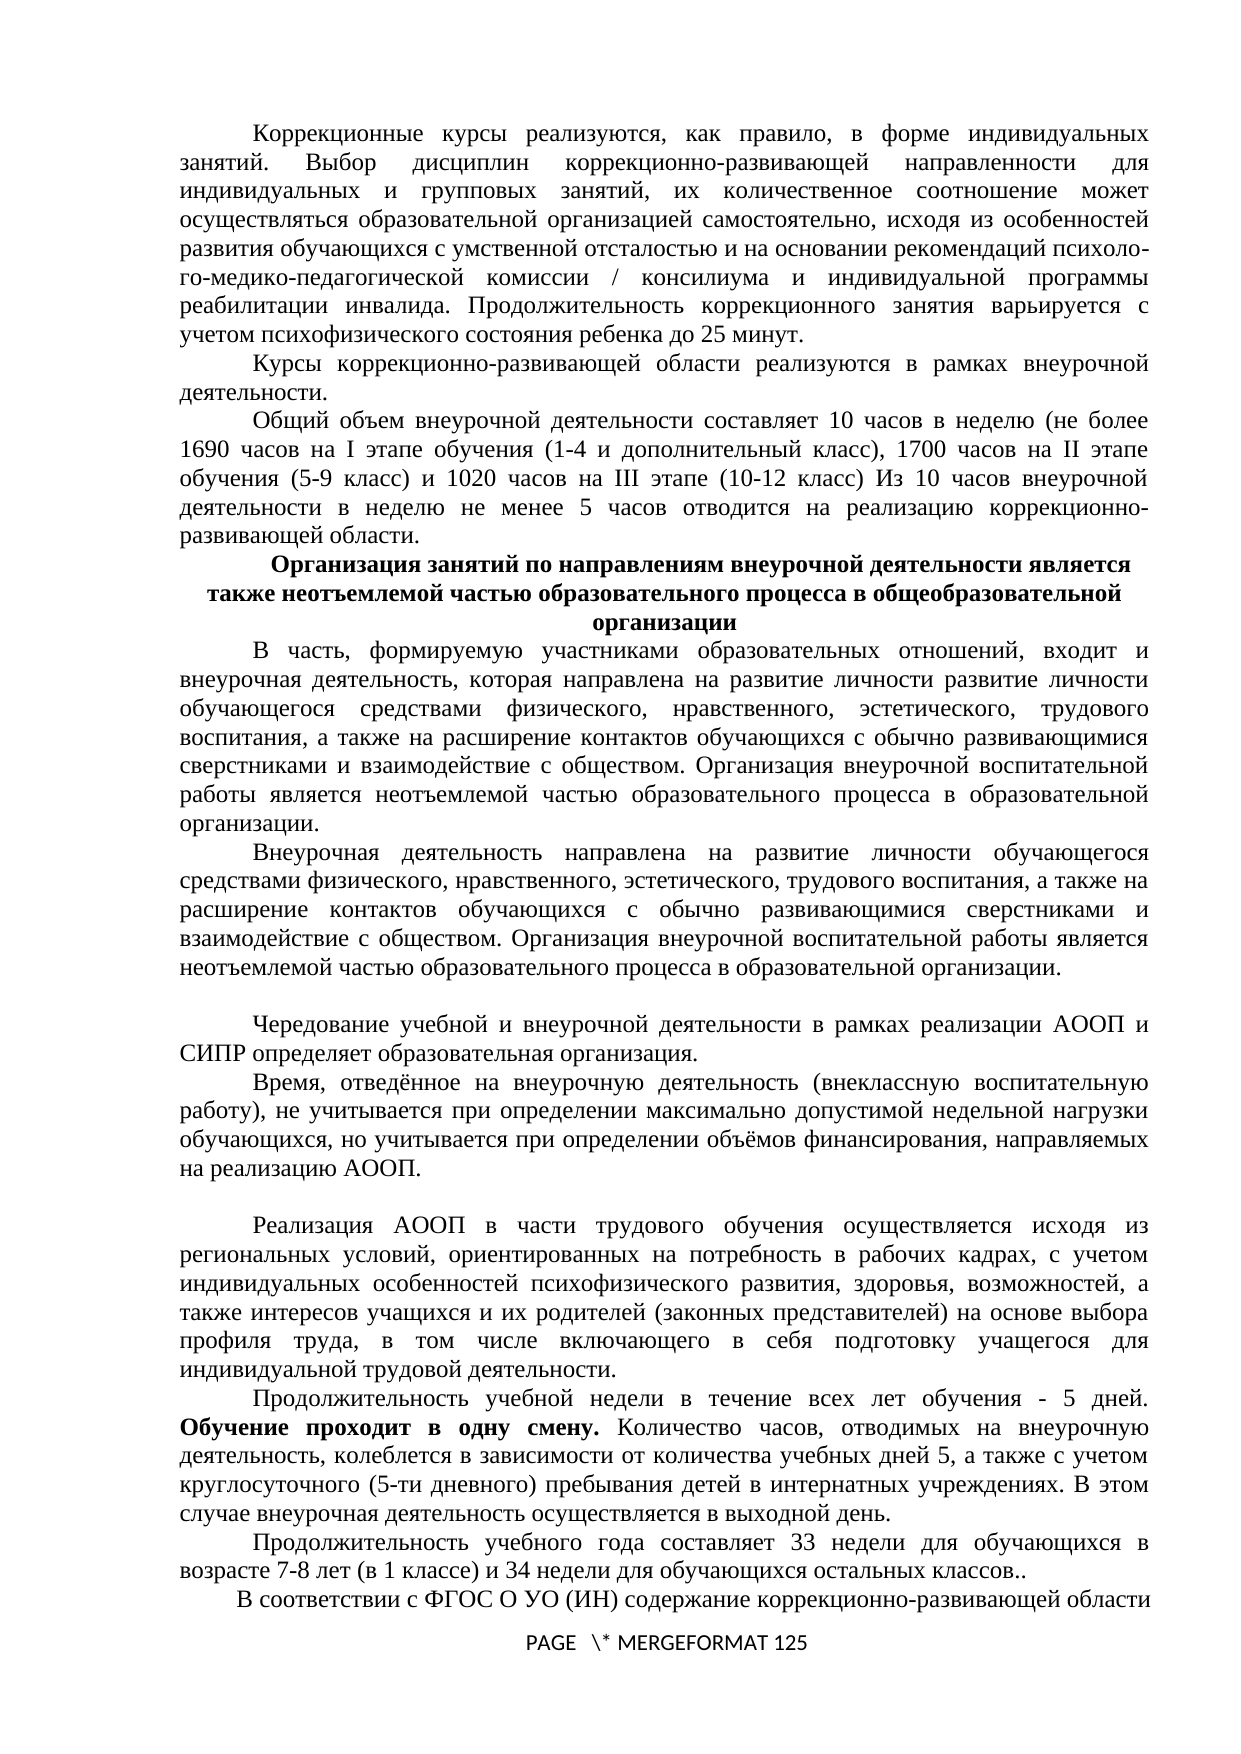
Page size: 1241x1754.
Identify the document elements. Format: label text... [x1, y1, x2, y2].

text Курсы коррекционно-развивающей области реализуются в рамках внеурочной деятельности. [179, 348, 1149, 406]
text Продолжительность учебного года составляет 33 недели для обучающихся в возрасте 7-8 лет (в 1 классе) и 34 недели для обучающихся остальных классов.. [179, 1527, 1149, 1584]
text Продолжительность учебной недели в течение всех лет обучения - 5 дней. Обучение проходит в одну смену. Количество часов, отводимых на внеурочную деятельность, колеблется в зависимости от количества учебных дней 5, а также с учетом круглосуточного (5-ти дневного) пребывания детей в интернатных учреждениях. В этом случае внеурочная деятельность осуществляется в выходной день. [179, 1383, 1149, 1527]
text Коррекционные курсы реализуются, как правило, в форме индивидуальных занятий. Выбор дисциплин коррекционно-развивающей направленности для индивидуальных и групповых занятий, их количественное соотношение может осуществляться образовательной организацией самостоятельно, исходя из особенностей развития обучающихся с умственной отсталостью и на основании рекомендаций психолого-медико-педагогической комиссии / консилиума и индивидуальной программы реабилитации инвалида. Продолжительность коррекционного занятия варьируется с учетом психофизического состояния ребенка до 25 минут. [179, 118, 1149, 348]
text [177, 1584, 1152, 1613]
text Организация занятий по направлениям внеурочной деятельности является также неотъемлемой частью образовательного процесса в общеобразовательной организации [179, 549, 1149, 636]
text В часть, формируемую участниками образовательных отношений, входит и внеурочная деятельность, которая направлена на развитие личности развитие личности обучающегося средствами физического, нравственного, эстетического, трудового воспитания, а также на расширение контактов обучающихся с обычно развивающимися сверстниками и взаимодействие с обществом. Организация внеурочной воспитательной работы является неотъемлемой частью образовательного процесса в образовательной организации. [179, 636, 1149, 837]
text Внеурочная деятельность направлена на развитие личности обучающегося средствами физического, нравственного, эстетического, трудового воспитания, а также на расширение контактов обучающихся с обычно развивающимися сверстниками и взаимодействие с обществом. Организация внеурочной воспитательной работы является неотъемлемой частью образовательного процесса в образовательной организации. [179, 837, 1149, 981]
text Реализация АООП в части трудового обучения осуществляется исходя из региональных условий, ориентированных на потребность в рабочих кадрах, с учетом индивидуальных особенностей психофизического развития, здоровья, возможностей, а также интересов учащихся и их родителей (законных представителей) на основе выбора профиля труда, в том числе включающего в себя подготовку учащегося для индивидуальной трудовой деятельности. [179, 1211, 1149, 1383]
text Время, отведённое на внеурочную деятельность (внеклассную воспитательную работу), не учитывается при определении максимально допустимой недельной нагрузки обучающихся, но учитывается при определении объёмов финансирования, направляемых на реализацию АООП. [179, 1067, 1149, 1182]
text Чередование учебной и внеурочной деятельности в рамках реализации АООП и СИПР определяет образовательная организация. [179, 1009, 1149, 1067]
text Общий объем внеурочной деятельности составляет 10 часов в неделю (не более 1690 часов на I этапе обучения (1-4 и дополнительный класс), 1700 часов на II этапе обучения (5-9 класс) и 1020 часов на III этапе (10-12 класс) Из 10 часов внеурочной деятельности в неделю не менее 5 часов отводится на реализацию коррекционно-развивающей области. [179, 406, 1149, 549]
